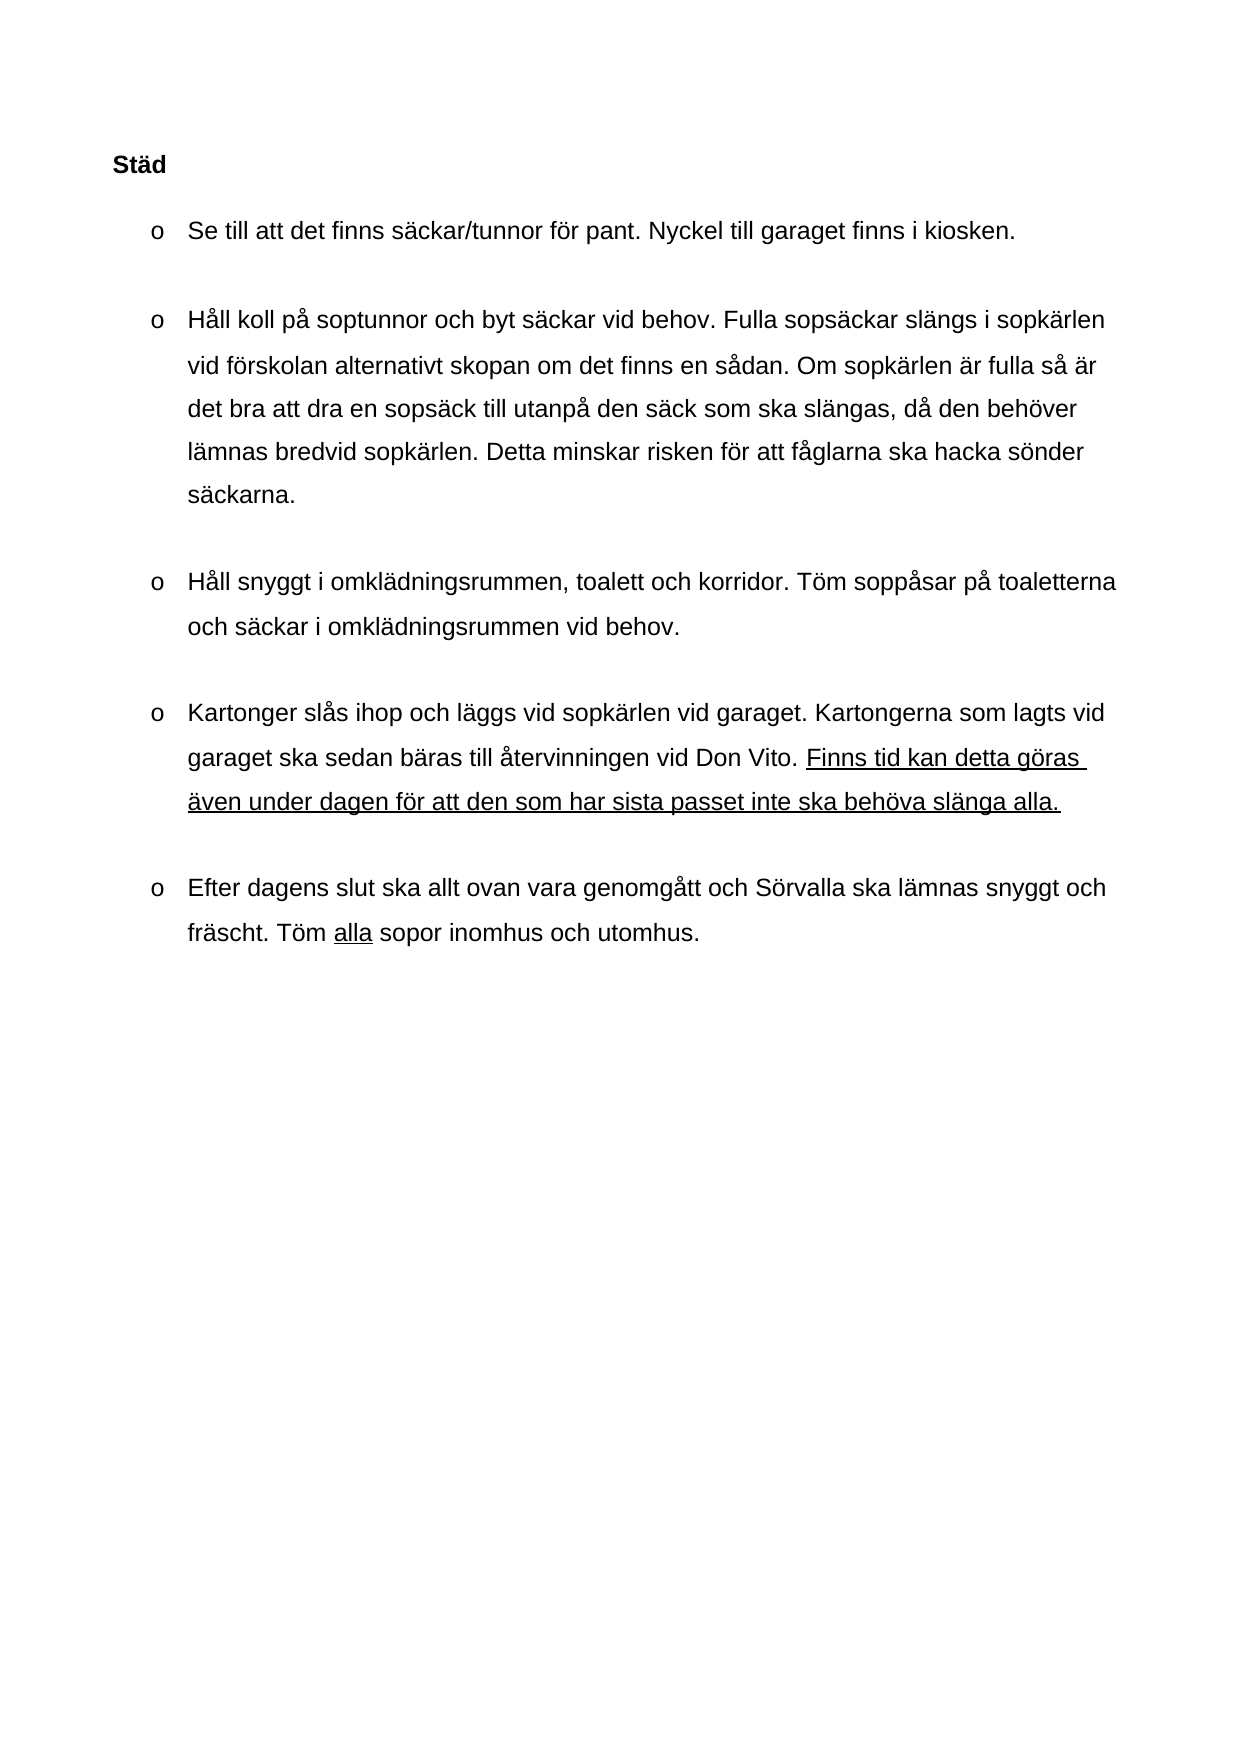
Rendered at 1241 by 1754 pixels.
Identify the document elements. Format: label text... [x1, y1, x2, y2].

list Kartonger slås ihop och läggs vid sopkärlen vid garaget. Kartongerna som lagts vid garaget ska sedan bäras till återvinningen vid Don Vito. Finns tid kan detta göras även under dagen för att den som har sista passet inte ska behöva slänga alla. [150, 698, 1128, 815]
list Håll koll på soptunnor och byt säckar vid behov. Fulla sopsäckar slängs i sopkärlen vid förskolan alternativt skopan om det finns en sådan. Om sopkärlen är fulla så är det bra att dra en sopsäck till utanpå den säck som ska slängas, då den behöver lämnas bredvid sopkärlen. Detta minskar risken för att fåglarna ska hacka sönder säckarna. [150, 306, 1128, 509]
list Se till att det finns säckar/tunnor för pant. Nyckel till garaget finns i kiosken. [150, 216, 1128, 247]
text Städ [112, 150, 1128, 179]
list Efter dagens slut ska allt ovan vara genomgått och Sörvalla ska lämnas snyggt och fräscht. Töm alla sopor inomhus och utomhus. [150, 873, 1128, 947]
list Håll snyggt i omklädningsrummen, toalett och korridor. Töm soppåsar på toaletterna och säckar i omklädningsrummen vid behov. [150, 566, 1128, 641]
